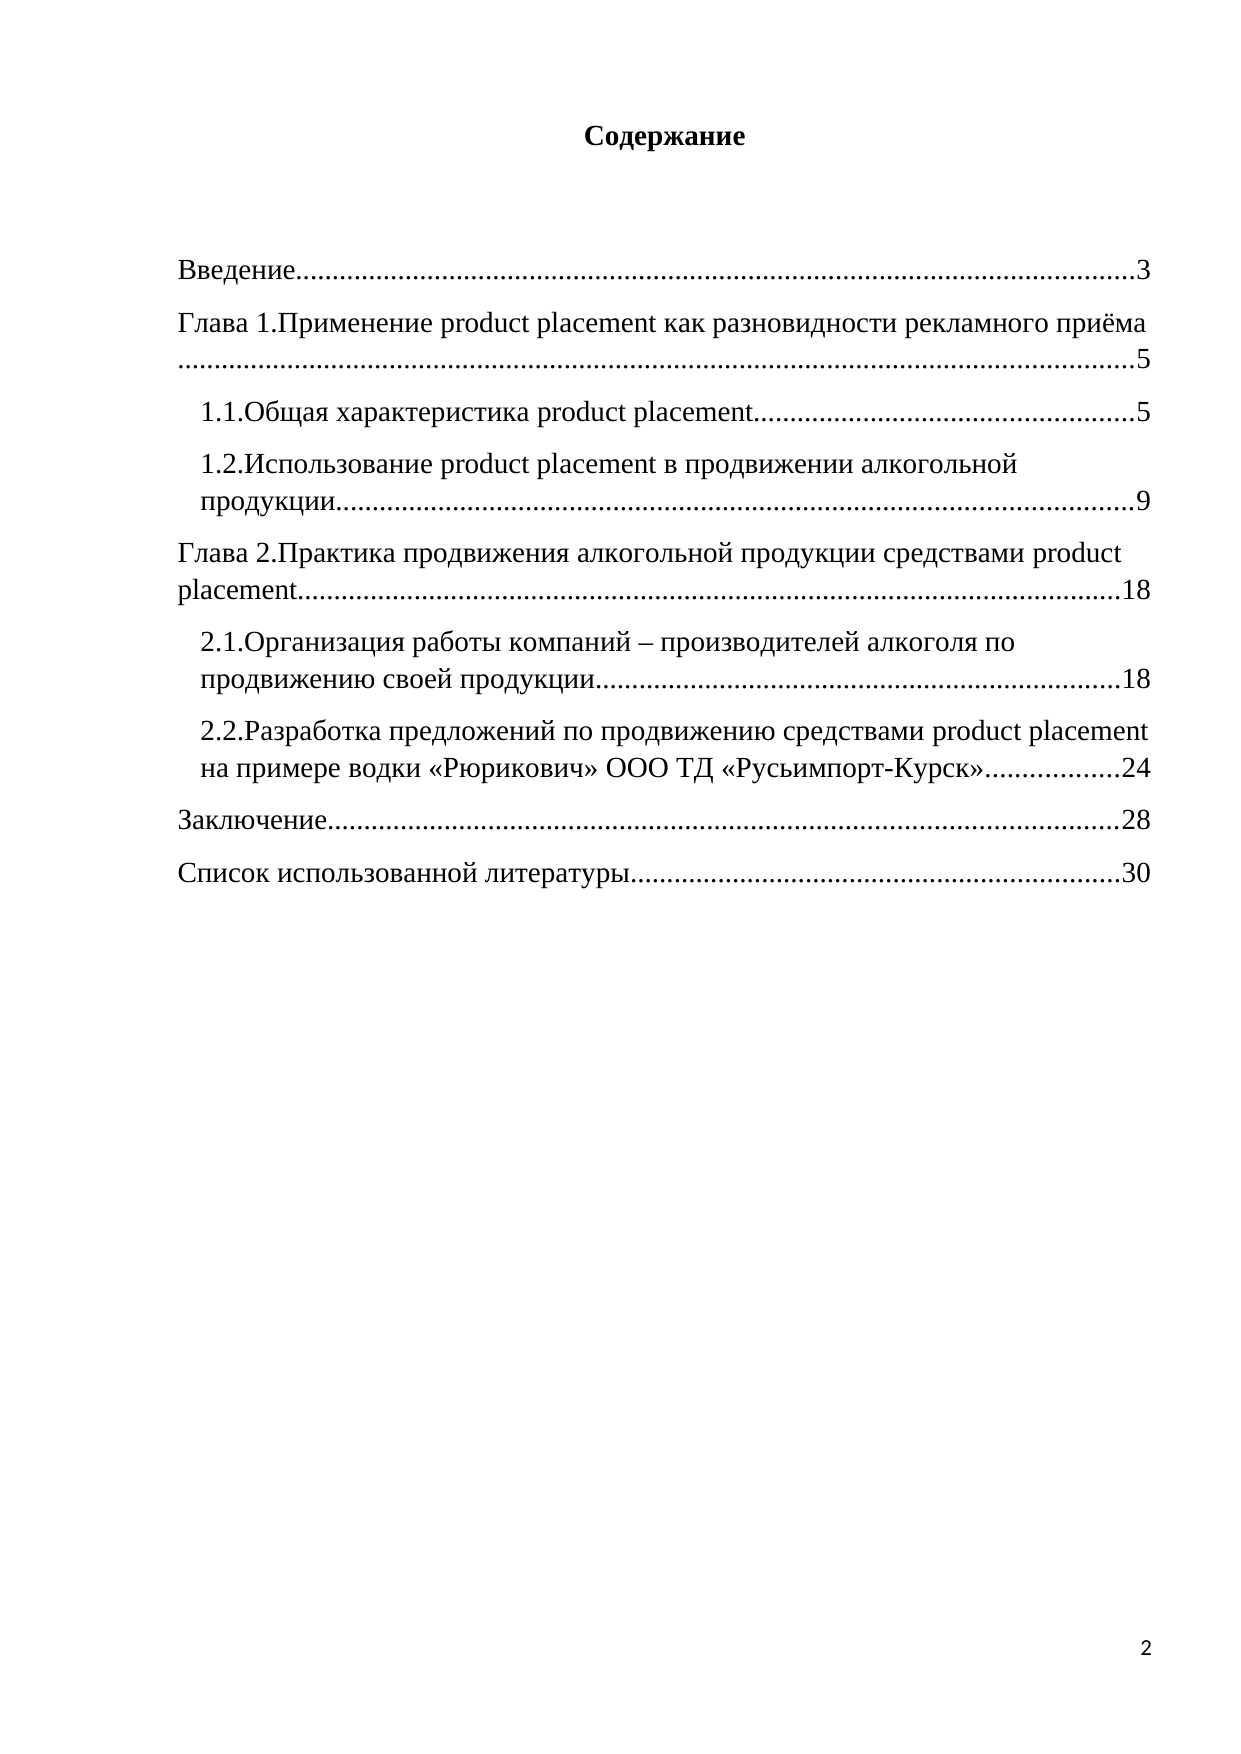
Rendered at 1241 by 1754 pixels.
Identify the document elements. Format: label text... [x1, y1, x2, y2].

text Список использованной литературы 30 [177, 855, 1152, 889]
text Содержание [177, 118, 1152, 152]
text 1.2.Использование product placement в продвижении алкогольной продукции 9 [200, 447, 1152, 516]
text 1.1.Общая характеристика product placement 5 [200, 394, 1152, 427]
text 2.2.Разработка предложений по продвижению средствами product placement на примере водки «Рюрикович» ООО ТД «Русьимпорт-Курск» 24 [200, 713, 1152, 783]
text Заключение 28 [177, 802, 1152, 836]
text 2.1.Организация работы компаний – производителей алкоголя по продвижению своей продукции 18 [200, 624, 1152, 694]
text Введение 3 [177, 252, 1152, 286]
text Глава 1.Применение product placement как разновидности рекламного приёма 5 [177, 305, 1152, 374]
text Глава 2.Практика продвижения алкогольной продукции средствами product placement 18 [177, 536, 1152, 605]
